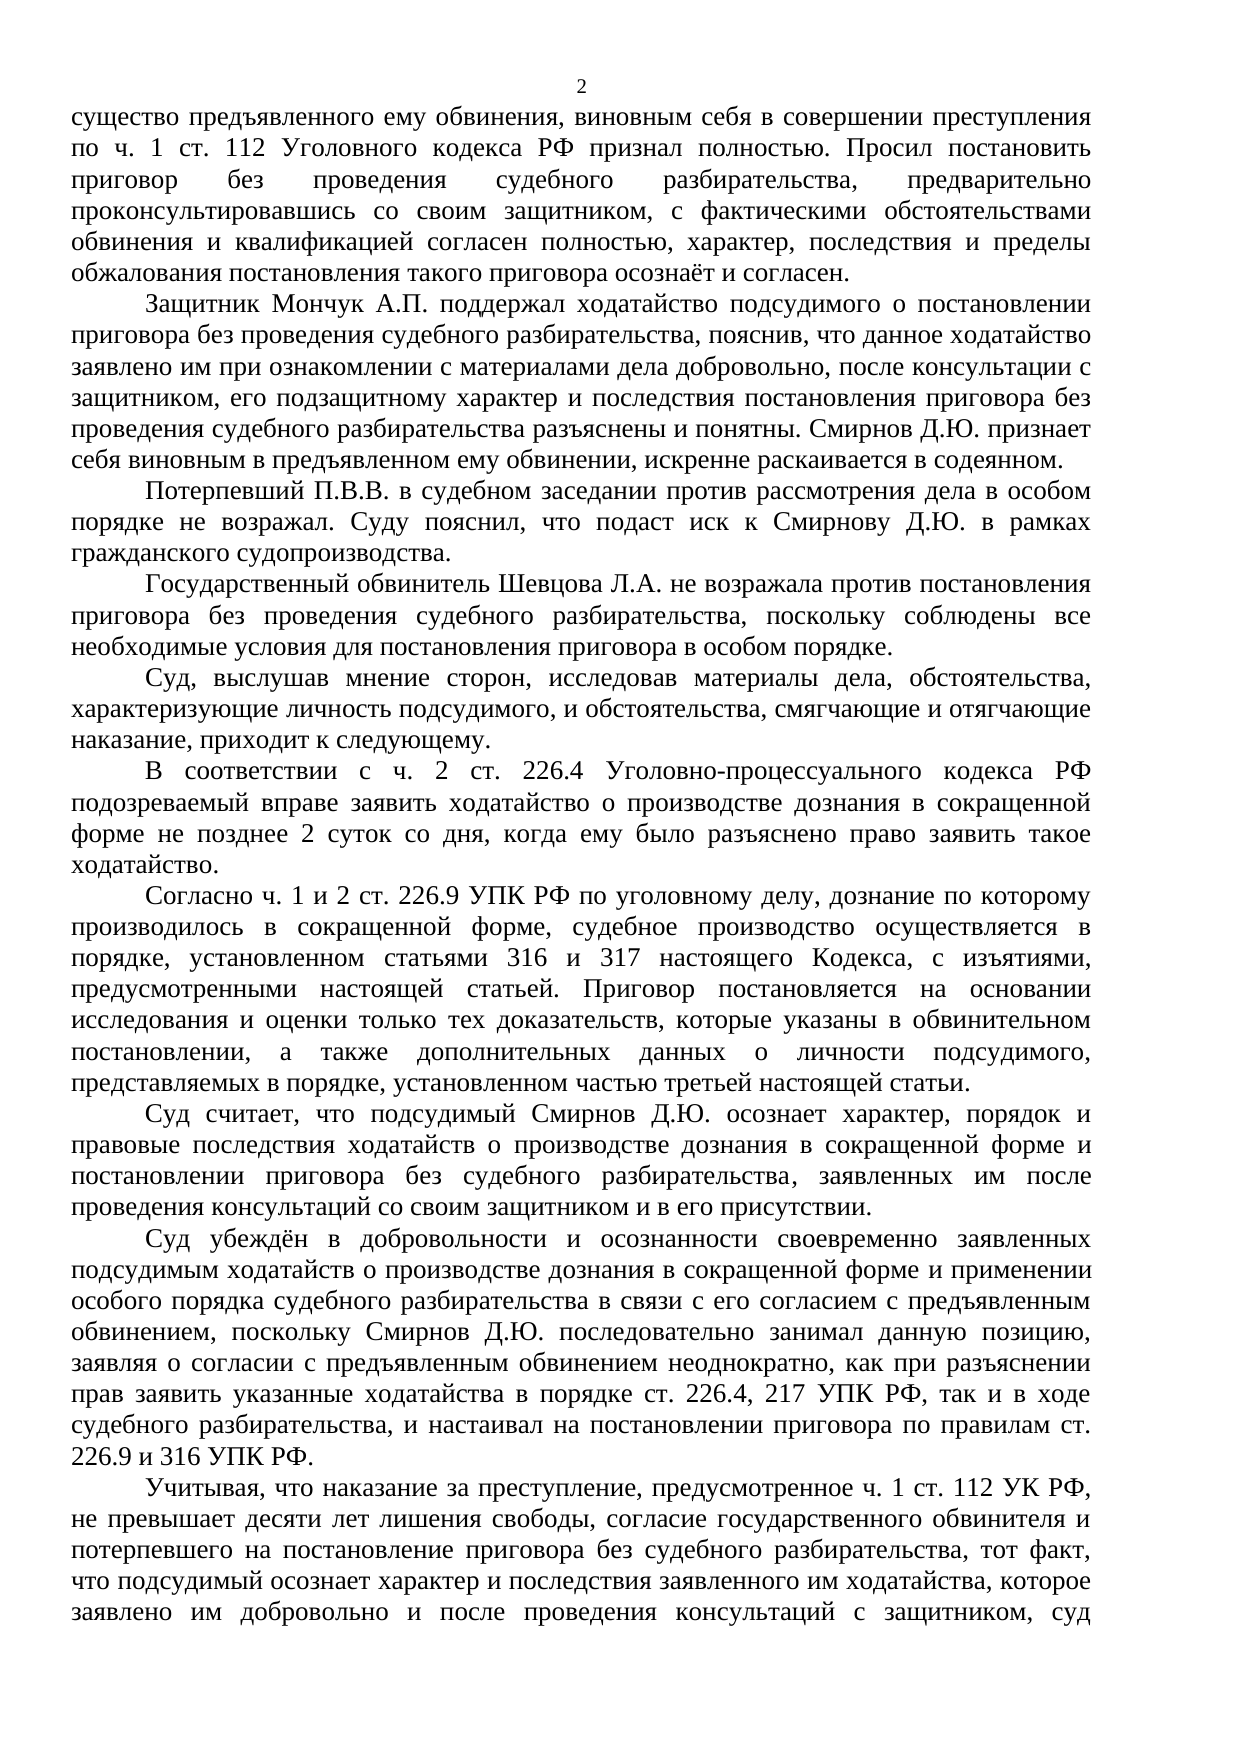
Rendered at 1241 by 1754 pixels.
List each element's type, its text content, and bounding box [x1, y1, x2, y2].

text В соответствии с ч. 2 ст. 226.4 Уголовно-процессуального кодекса РФ подозреваемый вправе заявить ходатайство о производстве дознания в сокращенной форме не позднее 2 суток со дня, когда ему было разъяснено право заявить такое ходатайство. [71, 754, 1092, 879]
text Суд считает, что подсудимый Смирнов Д.Ю. осознает характер, порядок и правовые последствия ходатайств о производстве дознания в сокращенной форме и постановлении приговора без судебного разбирательства, заявленных им после проведения консультаций со своим защитником и в его присутствии. [71, 1097, 1092, 1222]
text Суд убеждён в добровольности и осознанности своевременно заявленных подсудимым ходатайств о производстве дознания в сокращенной форме и применении особого порядка судебного разбирательства в связи с его согласием с предъявленным обвинением, поскольку Смирнов Д.Ю. последовательно занимал данную позицию, заявляя о согласии с предъявленным обвинением неоднократно, как при разъяснении прав заявить указанные ходатайства в порядке ст. 226.4, 217 УПК РФ, так и в ходе судебного разбирательства, и настаивал на постановлении приговора по правилам ст. 226.9 и 316 УПК РФ. [71, 1222, 1092, 1471]
text Государственный обвинитель Шевцова Л.А. не возражала против постановления приговора без проведения судебного разбирательства, поскольку соблюдены все необходимые условия для постановления приговора в особом порядке. [71, 568, 1092, 661]
text Суд, выслушав мнение сторон, исследовав материалы дела, обстоятельства, характеризующие личность подсудимого, и обстоятельства, смягчающие и отягчающие наказание, приходит к следующему. [71, 661, 1092, 754]
text Защитник Мончук А.П. поддержал ходатайство подсудимого о постановлении приговора без проведения судебного разбирательства, пояснив, что данное ходатайство заявлено им при ознакомлении с материалами дела добровольно, после консультации с защитником, его подзащитному характер и последствия постановления приговора без проведения судебного разбирательства разъяснены и понятны. Смирнов Д.Ю. признает себя виновным в предъявленном ему обвинении, искренне раскаивается в содеянном. [71, 287, 1092, 474]
text Согласно ч. 1 и 2 ст. 226.9 УПК РФ по уголовному делу, дознание по которому производилось в сокращенной форме, судебное производство осуществляется в порядке, установленном статьями 316 и 317 настоящего Кодекса, с изъятиями, предусмотренными настоящей статьей. Приговор постановляется на основании исследования и оценки только тех доказательств, которые указаны в обвинительном постановлении, а также дополнительных данных о личности подсудимого, представляемых в порядке, установленном частью третьей настоящей статьи. [71, 879, 1092, 1097]
text Потерпевший П.В.В. в судебном заседании против рассмотрения дела в особом порядке не возражал. Суду пояснил, что подаст иск к Смирнову Д.Ю. в рамках гражданского судопроизводства. [71, 474, 1092, 568]
